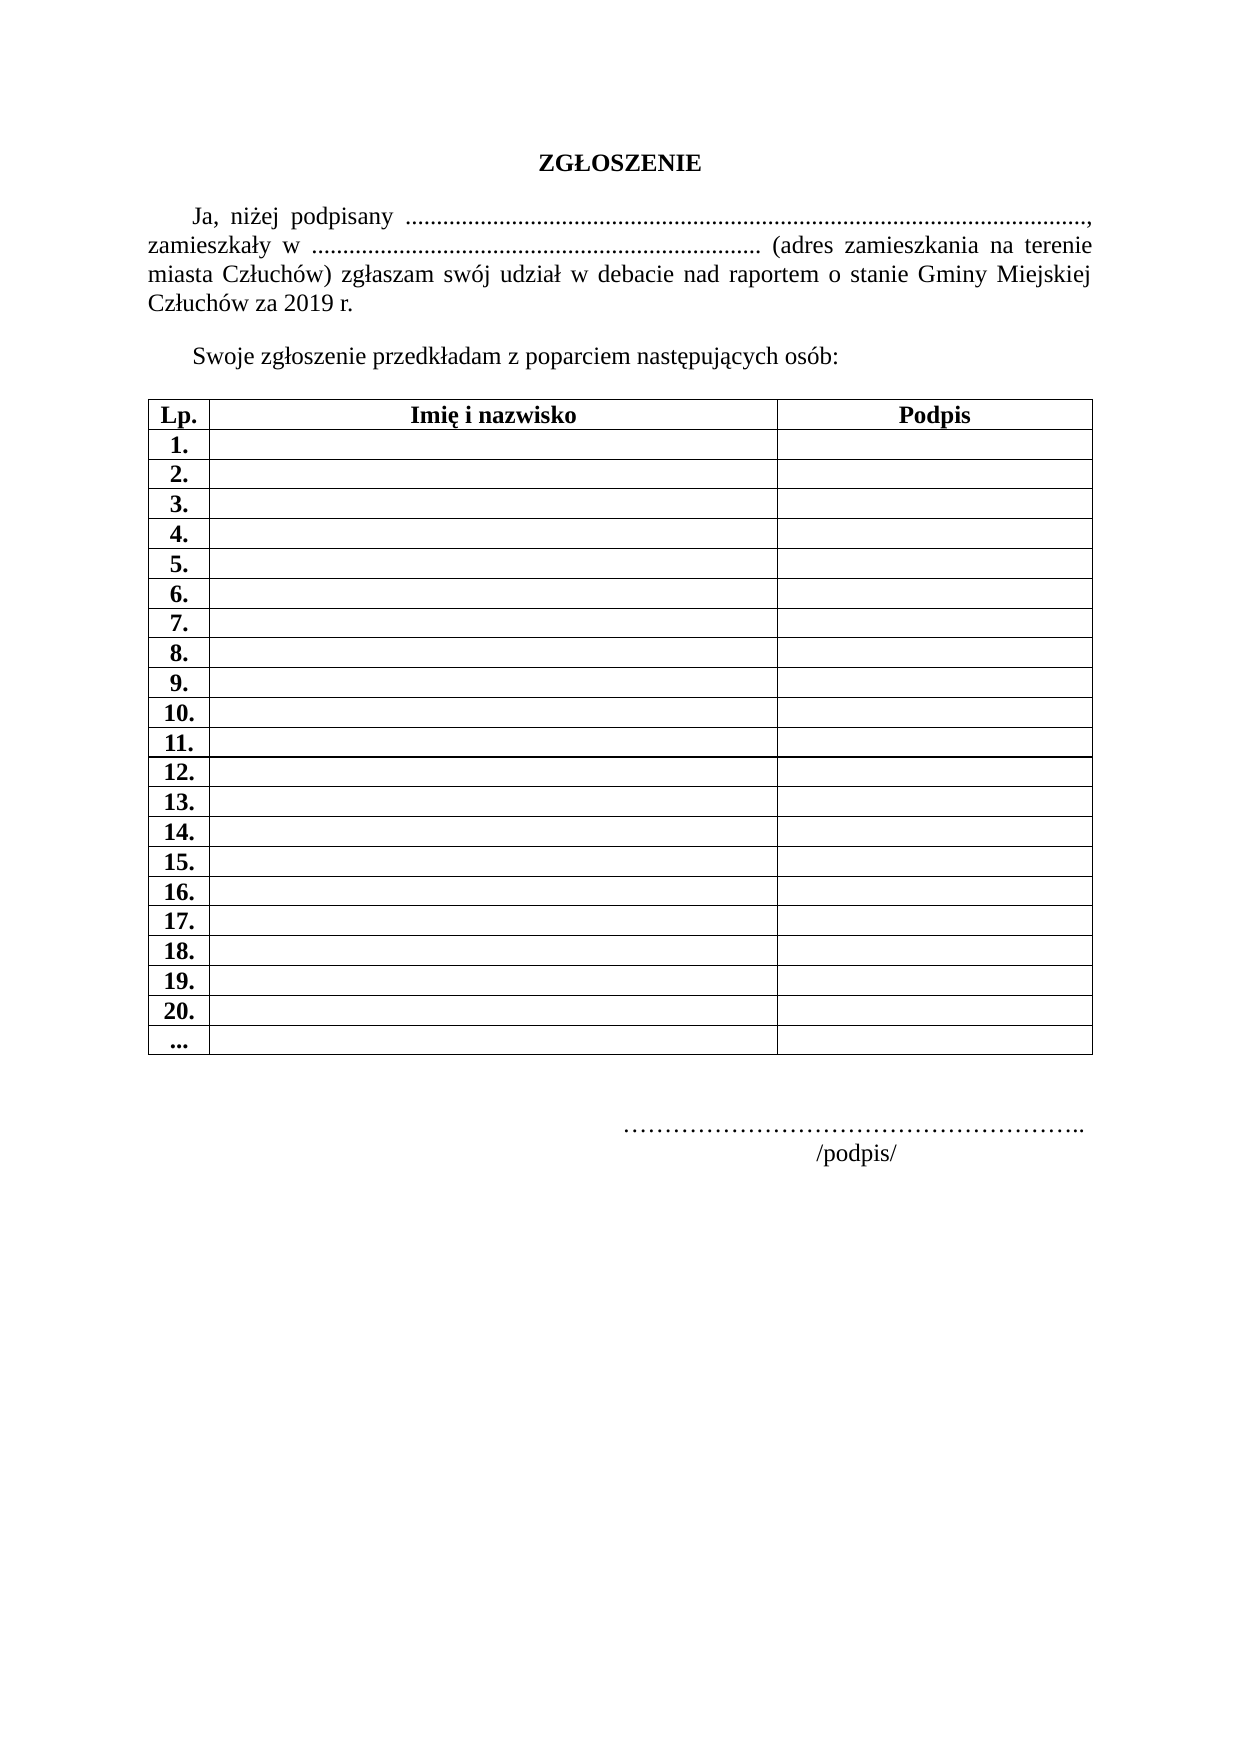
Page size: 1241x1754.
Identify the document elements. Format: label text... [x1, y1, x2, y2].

table_cell [210, 966, 777, 995]
table_cell [778, 817, 1092, 846]
table_cell 8. [149, 638, 209, 667]
table_cell [210, 758, 777, 786]
table_cell 9. [149, 668, 209, 697]
table_cell 12. [149, 758, 209, 786]
table_cell [778, 430, 1092, 458]
table_cell [210, 460, 777, 488]
table_cell 13. [149, 787, 209, 816]
table_cell [210, 638, 777, 667]
table_cell [778, 549, 1092, 578]
table_cell [778, 906, 1092, 935]
text Swoje zgłoszenie przedkładam z poparciem następujących osób: [148, 341, 1093, 370]
table_header Lp. [149, 400, 209, 429]
table_cell [210, 787, 777, 816]
table_cell [210, 1026, 777, 1054]
table_cell 4. [149, 519, 209, 548]
table_cell [210, 489, 777, 518]
table_cell 15. [149, 847, 209, 876]
table_cell [210, 579, 777, 607]
table_cell [210, 847, 777, 876]
table_cell [778, 460, 1092, 488]
table_cell [210, 728, 777, 756]
table_cell 1. [149, 430, 209, 458]
text Ja, niżej podpisany ............................................................................................................., zamieszkały w ........................................................................ (adres zamieszkania na terenie miasta Człuchów) zgłaszam swój udział w debacie nad raportem o stanie Gminy Miejskiej Człuchów za 2019 r. [148, 201, 1093, 316]
table_cell 5. [149, 549, 209, 578]
table_cell [778, 787, 1092, 816]
table_cell 18. [149, 936, 209, 965]
table_cell 16. [149, 877, 209, 905]
table_cell [210, 430, 777, 458]
table_cell [778, 489, 1092, 518]
table_cell 14. [149, 817, 209, 846]
table_cell [778, 579, 1092, 607]
table_cell [778, 877, 1092, 905]
table_cell 2. [149, 460, 209, 488]
table_cell 7. [149, 609, 209, 637]
table_cell [210, 668, 777, 697]
table_cell 10. [149, 698, 209, 727]
table_cell [778, 936, 1092, 965]
table_cell 11. [149, 728, 209, 756]
table_cell [778, 996, 1092, 1024]
table_cell [210, 906, 777, 935]
table_cell 6. [149, 579, 209, 607]
table_cell 19. [149, 966, 209, 995]
table_cell 3. [149, 489, 209, 518]
table_cell [778, 966, 1092, 995]
table_cell 20. [149, 996, 209, 1024]
table_header Imię i nazwisko [210, 400, 777, 429]
text ZGŁOSZENIE [148, 148, 1093, 176]
table_cell [778, 728, 1092, 756]
table_cell [778, 609, 1092, 637]
table_cell [210, 698, 777, 727]
table_header Podpis [778, 400, 1092, 429]
table_cell [778, 698, 1092, 727]
table_cell [210, 817, 777, 846]
table_cell [778, 668, 1092, 697]
table_cell [210, 549, 777, 578]
table_cell [210, 877, 777, 905]
table_cell [778, 847, 1092, 876]
table_cell ... [149, 1026, 209, 1054]
table_cell [210, 936, 777, 965]
text ……………………………………………….. /podpis/ [620, 1109, 1093, 1167]
table_cell [778, 758, 1092, 786]
table_cell [210, 996, 777, 1024]
table_cell [210, 609, 777, 637]
table_cell [778, 519, 1092, 548]
table_cell [778, 1026, 1092, 1054]
table_cell 17. [149, 906, 209, 935]
table_cell [778, 638, 1092, 667]
table_cell [210, 519, 777, 548]
